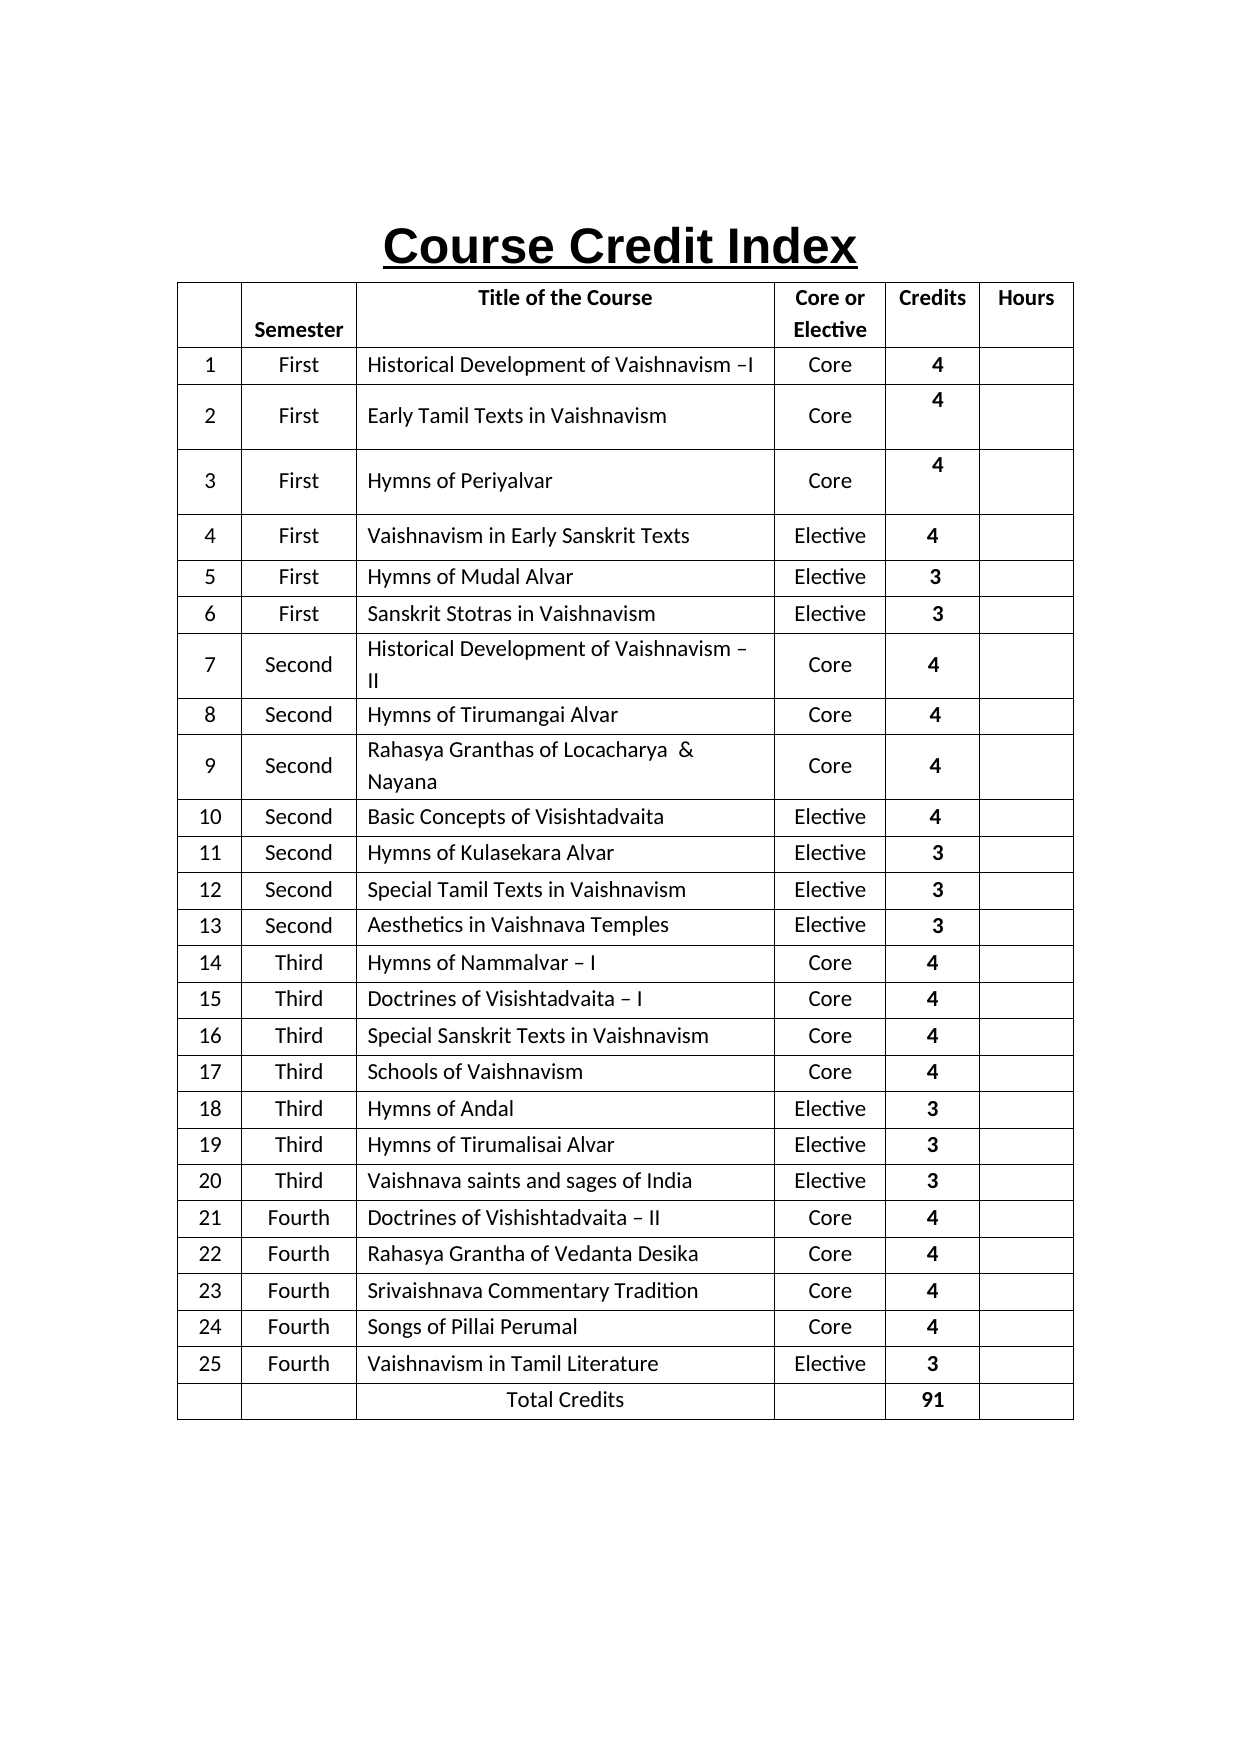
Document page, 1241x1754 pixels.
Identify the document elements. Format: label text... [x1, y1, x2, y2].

table_cell Second [242, 873, 356, 909]
table_cell 18 [178, 1092, 241, 1127]
table_cell Special Tamil Texts in Vaishnavism [357, 873, 774, 909]
table_cell Core [775, 1201, 885, 1237]
table_cell [980, 910, 1073, 945]
table_cell Total Credits [357, 1384, 774, 1419]
table_cell 11 [178, 837, 241, 872]
table_cell Historical Development of Vaishnavism –I [357, 348, 774, 384]
table_cell Special Sanskrit Texts in Vaishnavism [357, 1019, 774, 1054]
table_cell Core [775, 634, 885, 698]
table_cell 3 [886, 597, 979, 633]
table_cell Third [242, 1129, 356, 1164]
table_cell Core [775, 946, 885, 982]
table_cell 3 [886, 1165, 979, 1200]
table_cell Second [242, 699, 356, 734]
table_cell 24 [178, 1311, 241, 1346]
table_cell [980, 699, 1073, 734]
table_cell Elective [775, 515, 885, 560]
table_cell [980, 1201, 1073, 1237]
table_cell Elective [775, 1092, 885, 1127]
table_cell Second [242, 634, 356, 698]
table_header [178, 283, 241, 347]
table_cell Sanskrit Stotras in Vaishnavism [357, 597, 774, 633]
table_cell Fourth [242, 1311, 356, 1346]
table_cell [980, 348, 1073, 384]
table_cell Core [775, 348, 885, 384]
table_cell 21 [178, 1201, 241, 1237]
table_cell 9 [178, 735, 241, 799]
table_cell [980, 634, 1073, 698]
table_cell Core [775, 983, 885, 1018]
table_cell First [242, 561, 356, 596]
text Course Credit Index [150, 216, 1090, 273]
table_cell 4 [886, 699, 979, 734]
table_cell Vaishnavism in Early Sanskrit Texts [357, 515, 774, 560]
table_cell 17 [178, 1056, 241, 1091]
table_header Title of the Course [357, 283, 774, 347]
table_cell Elective [775, 1129, 885, 1164]
table_cell Core [775, 1274, 885, 1310]
table_cell Third [242, 1056, 356, 1091]
table_cell Elective [775, 837, 885, 872]
table_cell [178, 1384, 241, 1419]
table_cell Hymns of Tirumangai Alvar [357, 699, 774, 734]
table_cell Second [242, 837, 356, 872]
table_cell [980, 1384, 1073, 1419]
table_cell 4 [886, 1274, 979, 1310]
table_cell Songs of Pillai Perumal [357, 1311, 774, 1346]
table_cell [980, 1019, 1073, 1054]
table_cell 13 [178, 910, 241, 945]
table_cell [980, 450, 1073, 514]
table_cell First [242, 597, 356, 633]
table_cell [980, 1092, 1073, 1127]
table_cell Hymns of Kulasekara Alvar [357, 837, 774, 872]
table_cell [980, 1274, 1073, 1310]
table_cell 4 [886, 735, 979, 799]
table_cell Elective [775, 800, 885, 836]
table_cell [980, 873, 1073, 909]
table_cell Doctrines of Visishtadvaita – I [357, 983, 774, 1018]
table_cell Historical Development of Vaishnavism – II [357, 634, 774, 698]
table_cell 91 [886, 1384, 979, 1419]
table_cell Fourth [242, 1347, 356, 1383]
table_cell 1 [178, 348, 241, 384]
table_cell Third [242, 1019, 356, 1054]
table_cell Elective [775, 561, 885, 596]
table_cell 20 [178, 1165, 241, 1200]
table_cell Third [242, 983, 356, 1018]
table_header Core or Elective [775, 283, 885, 347]
table_cell Hymns of Tirumalisai Alvar [357, 1129, 774, 1164]
table_cell Elective [775, 1165, 885, 1200]
table_cell Hymns of Nammalvar – I [357, 946, 774, 982]
table_cell 4 [886, 515, 979, 560]
table_cell Elective [775, 597, 885, 633]
table_cell 5 [178, 561, 241, 596]
table_cell Core [775, 1019, 885, 1054]
table_cell 12 [178, 873, 241, 909]
table_cell 4 [886, 1311, 979, 1346]
table_cell 3 [886, 1092, 979, 1127]
table_cell 3 [886, 873, 979, 909]
table_cell First [242, 515, 356, 560]
table_cell [775, 1384, 885, 1419]
table_cell Doctrines of Vishishtadvaita – II [357, 1201, 774, 1237]
table_cell Core [775, 450, 885, 514]
table_cell Core [775, 1311, 885, 1346]
table_cell 3 [886, 561, 979, 596]
table_cell 3 [178, 450, 241, 514]
table_cell [980, 983, 1073, 1018]
table_cell Fourth [242, 1238, 356, 1273]
table_cell First [242, 348, 356, 384]
table_cell Second [242, 735, 356, 799]
table_cell 22 [178, 1238, 241, 1273]
table_cell Srivaishnava Commentary Tradition [357, 1274, 774, 1310]
table_cell Fourth [242, 1201, 356, 1237]
table_cell [980, 1056, 1073, 1091]
table_cell Second [242, 910, 356, 945]
table_cell Aesthetics in Vaishnava Temples [357, 910, 774, 945]
table_cell [980, 1311, 1073, 1346]
table_cell 4 [886, 348, 979, 384]
table_cell Core [775, 699, 885, 734]
table_cell 15 [178, 983, 241, 1018]
table_cell [242, 1384, 356, 1419]
table_cell Third [242, 946, 356, 982]
table_cell [980, 561, 1073, 596]
table_cell First [242, 450, 356, 514]
table_cell 2 [178, 385, 241, 449]
table_cell Schools of Vaishnavism [357, 1056, 774, 1091]
table_header Hours [980, 283, 1073, 347]
table_header Semester [242, 283, 356, 347]
table_cell Elective [775, 1347, 885, 1383]
table_cell 4 [886, 1019, 979, 1054]
table_cell [980, 800, 1073, 836]
table_cell 4 [886, 983, 979, 1018]
table_cell Elective [775, 873, 885, 909]
table_cell [980, 735, 1073, 799]
table_cell 4 [886, 634, 979, 698]
table_cell Fourth [242, 1274, 356, 1310]
table_cell [980, 515, 1073, 560]
table_cell Rahasya Granthas of Locacharya & Nayana [357, 735, 774, 799]
table_cell 4 [886, 385, 979, 449]
table_cell Core [775, 1238, 885, 1273]
table_cell Third [242, 1092, 356, 1127]
table_cell Hymns of Periyalvar [357, 450, 774, 514]
table_cell 6 [178, 597, 241, 633]
table_cell 14 [178, 946, 241, 982]
table_cell Hymns of Mudal Alvar [357, 561, 774, 596]
table_cell [980, 1129, 1073, 1164]
table_cell Core [775, 1056, 885, 1091]
table_cell Hymns of Andal [357, 1092, 774, 1127]
table_cell 3 [886, 910, 979, 945]
table_cell 4 [886, 450, 979, 514]
table_cell 25 [178, 1347, 241, 1383]
table_cell 3 [886, 1347, 979, 1383]
table_cell [980, 385, 1073, 449]
table_cell 4 [886, 1238, 979, 1273]
table_cell Core [775, 735, 885, 799]
table_cell Early Tamil Texts in Vaishnavism [357, 385, 774, 449]
table_cell 3 [886, 1129, 979, 1164]
table_cell [980, 1347, 1073, 1383]
table_cell Second [242, 800, 356, 836]
table_cell Elective [775, 910, 885, 945]
table_cell Basic Concepts of Visishtadvaita [357, 800, 774, 836]
table_cell 19 [178, 1129, 241, 1164]
table_cell 4 [178, 515, 241, 560]
table_cell 10 [178, 800, 241, 836]
table_cell 4 [886, 946, 979, 982]
table_cell Core [775, 385, 885, 449]
table_cell 8 [178, 699, 241, 734]
table_cell 7 [178, 634, 241, 698]
table_cell 16 [178, 1019, 241, 1054]
table_cell Vaishnavism in Tamil Literature [357, 1347, 774, 1383]
table_cell [980, 946, 1073, 982]
table_cell [980, 837, 1073, 872]
table_cell First [242, 385, 356, 449]
table_cell Rahasya Grantha of Vedanta Desika [357, 1238, 774, 1273]
table_cell 4 [886, 1056, 979, 1091]
table_cell 4 [886, 800, 979, 836]
table_cell [980, 597, 1073, 633]
table_cell 23 [178, 1274, 241, 1310]
table_cell Third [242, 1165, 356, 1200]
table_cell 4 [886, 1201, 979, 1237]
table_cell Vaishnava saints and sages of India [357, 1165, 774, 1200]
table_cell [980, 1165, 1073, 1200]
table_cell 3 [886, 837, 979, 872]
table_header Credits [886, 283, 979, 347]
table_cell [980, 1238, 1073, 1273]
